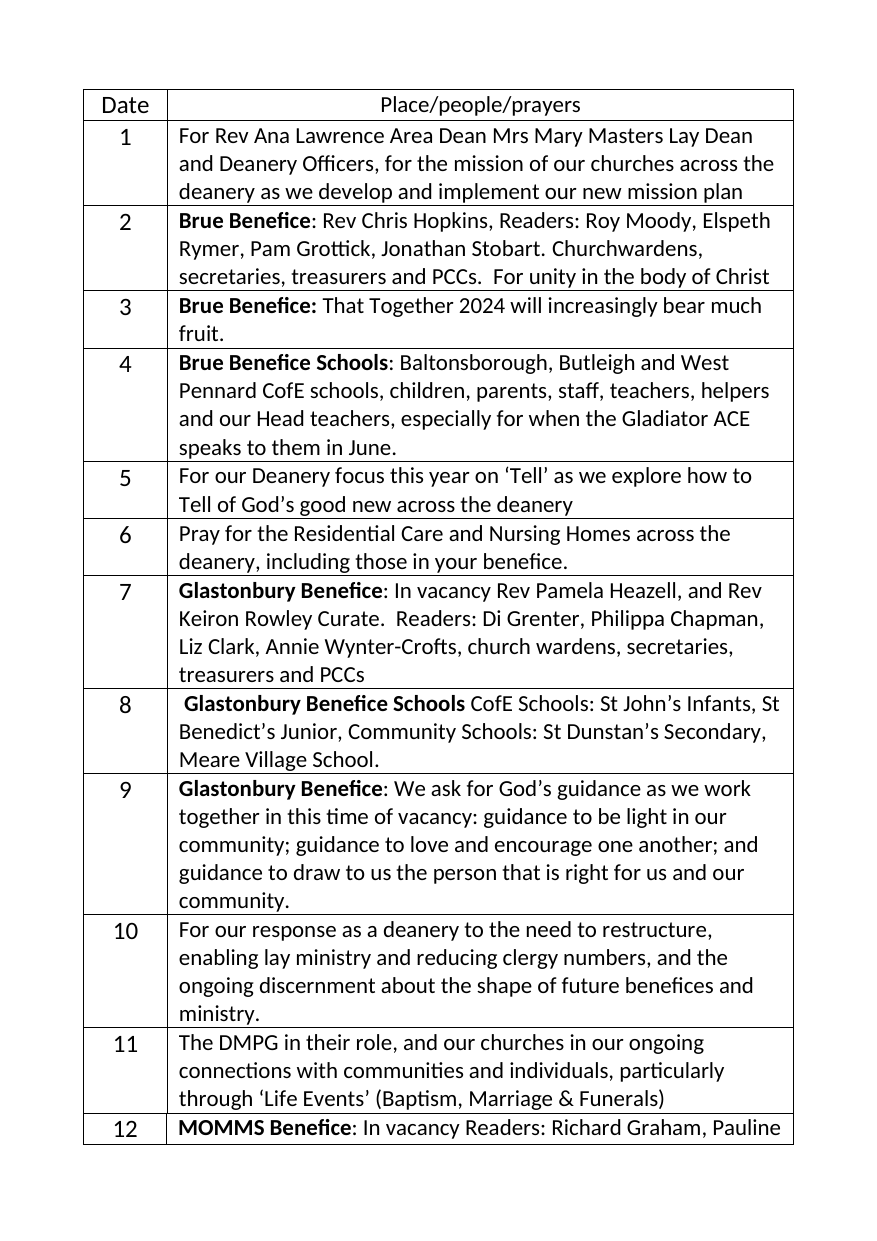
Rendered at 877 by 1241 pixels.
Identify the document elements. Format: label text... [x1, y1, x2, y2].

table_cell The DMPG in their role, and our churches in our ongoing connections with communities and individuals, particularly through ‘Life Events’ (Baptism, Marriage & Funerals) [168, 1028, 793, 1112]
table_cell 2 [84, 206, 167, 290]
table_cell 6 [84, 519, 167, 575]
table_cell 5 [84, 462, 167, 518]
table_header Place/people/prayers [168, 90, 793, 120]
table_cell 4 [84, 349, 167, 461]
table_cell 3 [84, 291, 167, 347]
table_cell Glastonbury Benefice Schools CofE Schools: St John’s Infants, St Benedict’s Junior, Community Schools: St Dunstan’s Secondary, Meare Village School. [168, 689, 793, 773]
table_cell For Rev Ana Lawrence Area Dean Mrs Mary Masters Lay Dean and Deanery Officers, for the mission of our churches across the deanery as we develop and implement our new mission plan [168, 121, 793, 205]
table_cell Glastonbury Benefice: We ask for God’s guidance as we work together in this time of vacancy: guidance to be light in our community; guidance to love and encourage one another; and guidance to draw to us the person that is right for us and our community. [168, 774, 793, 914]
table_cell 10 [84, 915, 167, 1027]
table_cell Pray for the Residential Care and Nursing Homes across the deanery, including those in your benefice. [168, 519, 793, 575]
table_cell 8 [84, 689, 167, 773]
table_header Date [84, 90, 167, 120]
table_cell Brue Benefice: Rev Chris Hopkins, Readers: Roy Moody, Elspeth Rymer, Pam Grottick, Jonathan Stobart. Churchwardens, secretaries, treasurers and PCCs. For unity in the body of Christ [168, 206, 793, 290]
table_cell For our response as a deanery to the need to restructure, enabling lay ministry and reducing clergy numbers, and the ongoing discernment about the shape of future benefices and ministry. [168, 915, 793, 1027]
table_cell 11 [84, 1028, 167, 1112]
table_cell 1 [84, 121, 167, 205]
table_cell 12 [84, 1114, 166, 1144]
table_cell 7 [84, 576, 167, 688]
table_cell 9 [84, 774, 167, 914]
table_cell Brue Benefice: That Together 2024 will increasingly bear much fruit. [168, 291, 793, 347]
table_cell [167, 1114, 793, 1144]
table_cell Brue Benefice Schools: Baltonsborough, Butleigh and West Pennard CofE schools, children, parents, staff, teachers, helpers and our Head teachers, especially for when the Gladiator ACE speaks to them in June. [168, 349, 793, 461]
table_cell Glastonbury Benefice: In vacancy Rev Pamela Heazell, and Rev Keiron Rowley Curate. Readers: Di Grenter, Philippa Chapman, Liz Clark, Annie Wynter-Crofts, church wardens, secretaries, treasurers and PCCs [168, 576, 793, 688]
table_cell For our Deanery focus this year on ‘Tell’ as we explore how to Tell of God’s good new across the deanery [168, 462, 793, 518]
